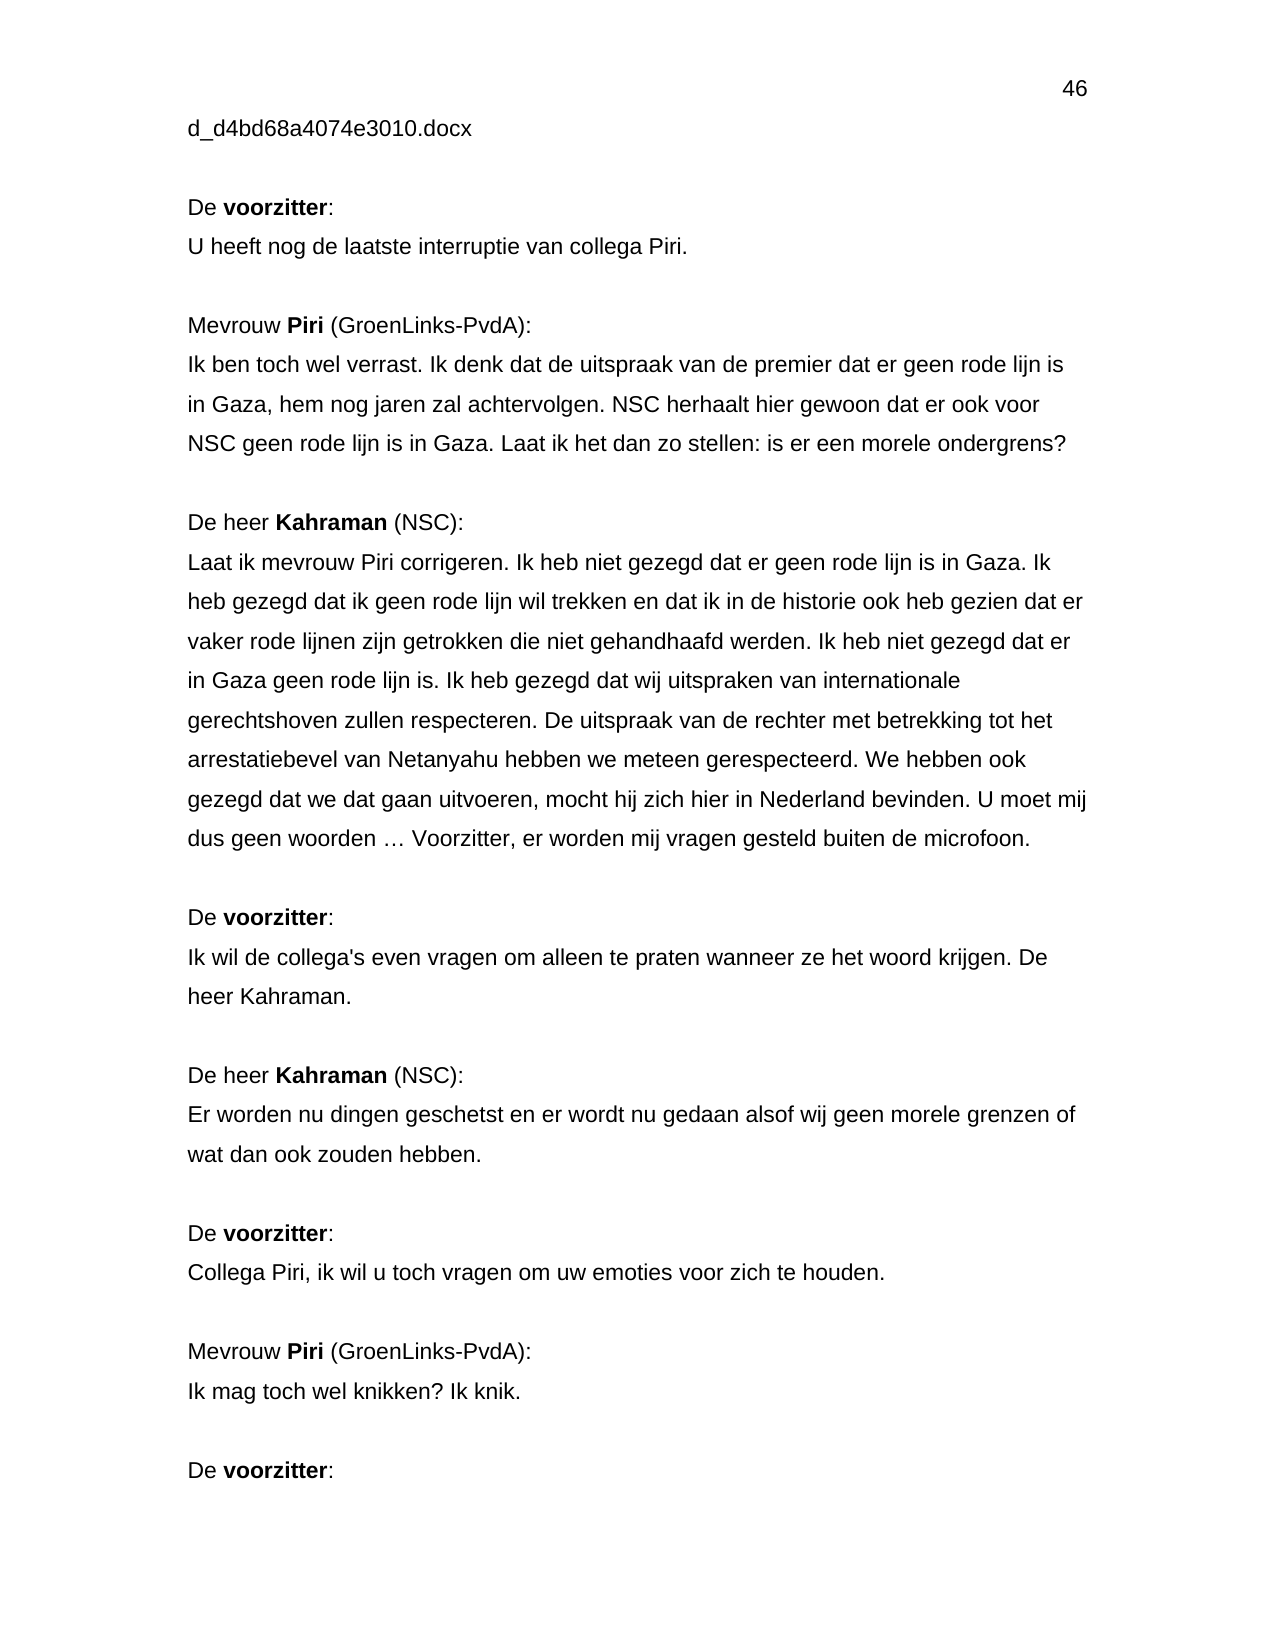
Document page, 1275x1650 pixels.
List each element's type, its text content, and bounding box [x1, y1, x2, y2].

text De heer Kahraman (NSC): [187, 509, 1087, 536]
text Mevrouw Piri (GroenLinks-PvdA): [187, 312, 1087, 338]
text Ik wil de collega's even vragen om alleen te praten wanneer ze het woord krijgen. De heer Kahraman. [187, 943, 1087, 1009]
text De voorzitter: [187, 193, 1087, 220]
text Er worden nu dingen geschetst en er wordt nu gedaan alsof wij geen morele grenzen of wat dan ook zouden hebben. [187, 1101, 1087, 1167]
text De voorzitter: [187, 904, 1087, 930]
text Ik ben toch wel verrast. Ik denk dat de uitspraak van de premier dat er geen rode lijn is in Gaza, hem nog jaren zal achtervolgen. NSC herhaalt hier gewoon dat er ook voor NSC geen rode lijn is in Gaza. Laat ik het dan zo stellen: is er een morele ondergrens? [187, 351, 1087, 457]
text Collega Piri, ik wil u toch vragen om uw emoties voor zich te houden. [187, 1259, 1087, 1286]
text Laat ik mevrouw Piri corrigeren. Ik heb niet gezegd dat er geen rode lijn is in Gaza. Ik heb gezegd dat ik geen rode lijn wil trekken en dat ik in de historie ook heb gezien dat er vaker rode lijnen zijn getrokken die niet gehandhaafd werden. Ik heb niet gezegd dat er in Gaza geen rode lijn is. Ik heb gezegd dat wij uitspraken van internationale gerechtshoven zullen respecteren. De uitspraak van de rechter met betrekking tot het arrestatiebevel van Netanyahu hebben we meteen gerespecteerd. We hebben ook gezegd dat we dat gaan uitvoeren, mocht hij zich hier in Nederland bevinden. U moet mij dus geen woorden … Voorzitter, er worden mij vragen gesteld buiten de microfoon. [187, 549, 1087, 851]
text De heer Kahraman (NSC): [187, 1062, 1087, 1088]
text Mevrouw Piri (GroenLinks-PvdA): [187, 1338, 1087, 1365]
text Ik mag toch wel knikken? Ik knik. [187, 1378, 1087, 1404]
text De voorzitter: [187, 1457, 1087, 1483]
text De voorzitter: [187, 1220, 1087, 1246]
text U heeft nog de laatste interruptie van collega Piri. [187, 233, 1087, 259]
